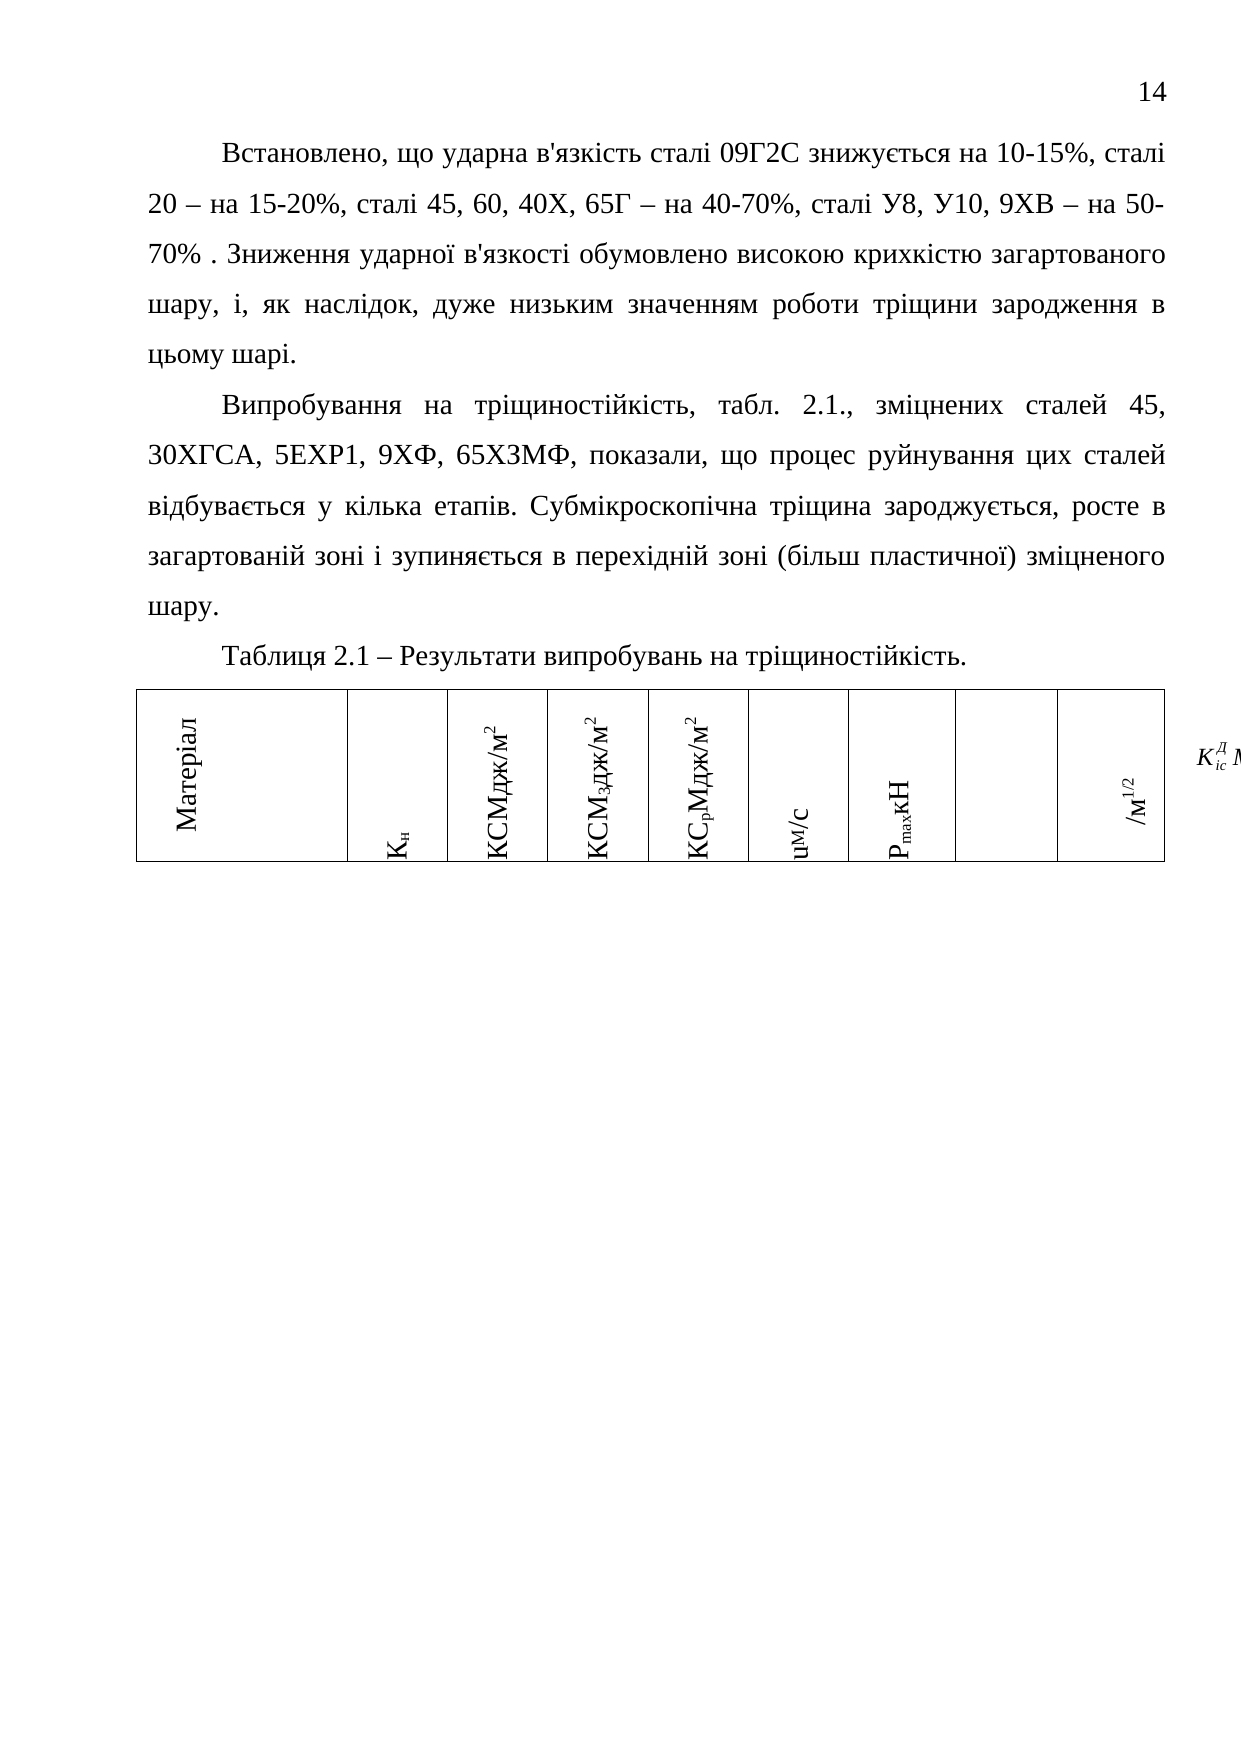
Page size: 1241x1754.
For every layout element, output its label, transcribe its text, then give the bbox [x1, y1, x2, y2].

table_header PmaxкН [849, 690, 955, 861]
table_header [956, 690, 1057, 861]
text Встановлено, що ударна в'язкість сталі 09Г2С знижується на 10-15%, сталі 20 – на 15-20%, сталі 45, 60, 40Х, 65Г – на 40-70%, сталі У8, У10, 9ХВ – на 50-70% . Зниження ударної в'язкості обумовлено високою крихкістю загартованого шару, і, як наслідок, дуже низьким значенням роботи тріщини зародження в цьому шарі. [148, 135, 1167, 370]
table_header Матеріал [137, 690, 347, 861]
table_header КСМ3дж/м2 [548, 690, 648, 861]
table_header /м1/2 [1058, 690, 1164, 861]
table_header Кн [348, 690, 447, 861]
table_header uM/c [749, 690, 848, 861]
text Випробування на тріщиностійкість, табл. 2.1., зміцнених сталей 45, 30ХГСА, 5ЕХР1, 9ХФ, 65ХЗМФ, показали, що процес руйнування цих сталей відбувається у кілька етапів. Субмікроскопічна тріщина зароджується, росте в загартованій зоні і зупиняється в перехідній зоні (більш пластичної) зміцненого шару. [148, 387, 1167, 622]
table_header КСрМдж/м2 [649, 690, 748, 861]
text Таблиця 2.1 – Результати випробувань на тріщиностійкість. [148, 638, 1167, 672]
table_header КСМдж/м2 [448, 690, 547, 861]
